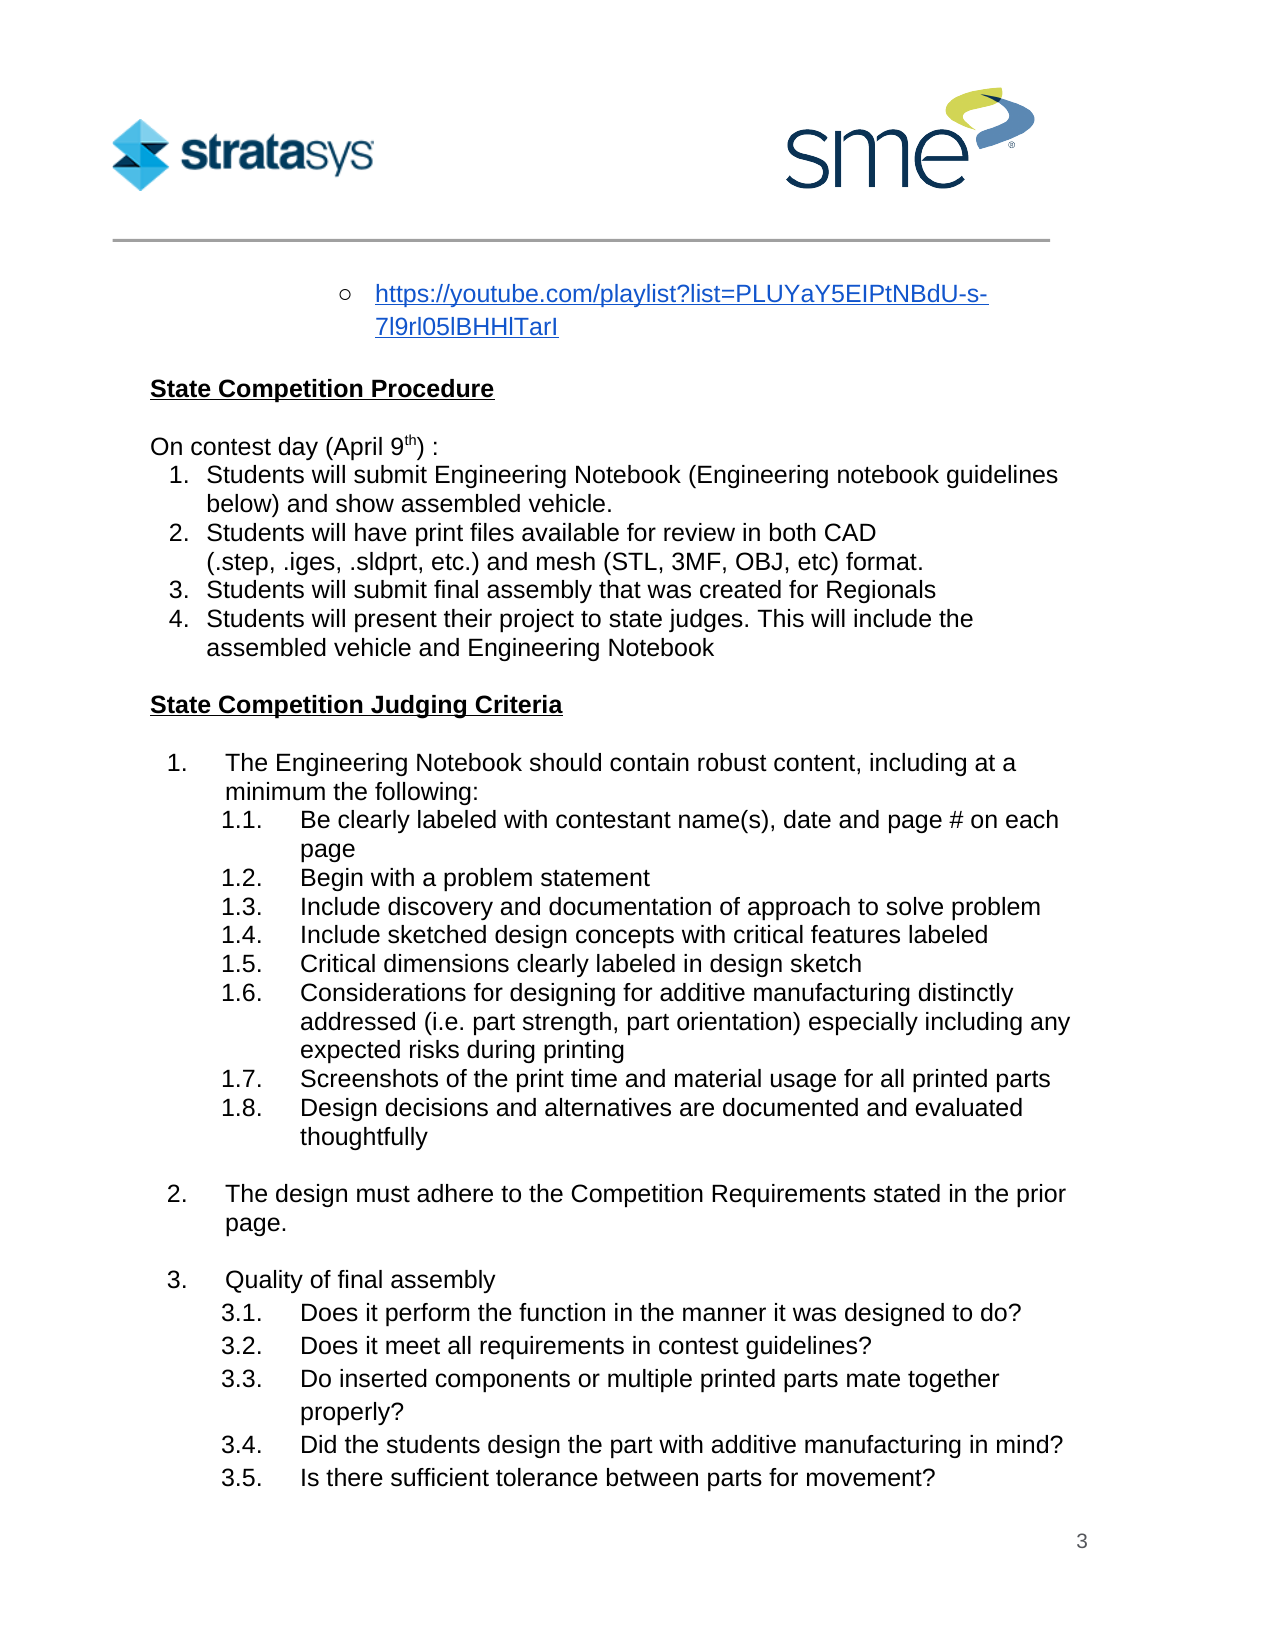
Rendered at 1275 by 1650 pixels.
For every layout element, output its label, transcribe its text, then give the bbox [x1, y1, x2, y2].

picture [112, 119, 374, 191]
list Do inserted components or multiple printed parts mate together properly? [262, 1364, 1087, 1426]
list https://youtube.com/playlist?list=PLUYaY5EIPtNBdU-s-7l9rl05lBHHlTarI [337, 279, 1087, 341]
list Quality of final assembly [187, 1265, 1087, 1294]
list Considerations for designing for additive manufacturing distinctly addressed (i.e. part strength, part orientation) especially including any expected risks during printing [262, 978, 1087, 1064]
list The design must adhere to the Competition Requirements stated in the prior page. [187, 1179, 1087, 1236]
list Begin with a problem statement [262, 863, 1087, 891]
picture [784, 84, 1037, 191]
list Students will present their project to state judges. This will include the assembled vehicle and Engineering Notebook [169, 604, 1087, 661]
list Does it meet all requirements in contest guidelines? [262, 1331, 1087, 1360]
list The Engineering Notebook should contain robust content, including at a minimum the following: [187, 748, 1087, 805]
list Students will submit Engineering Notebook (Engineering notebook guidelines below) and show assembled vehicle. [169, 460, 1087, 518]
list Did the students design the part with additive manufacturing in mind? [262, 1430, 1087, 1459]
list Does it perform the function in the manner it was designed to do? [262, 1298, 1087, 1327]
list Is there sufficient tolerance between parts for movement? [262, 1463, 1087, 1492]
list Include discovery and documentation of approach to solve problem [262, 891, 1087, 920]
list Screenshots of the print time and material usage for all printed parts [262, 1064, 1087, 1093]
list Design decisions and alternatives are documented and evaluated thoughtfully [262, 1093, 1087, 1150]
list Students will submit final assembly that was created for Regionals [169, 575, 1087, 604]
list Be clearly labeled with contestant name(s), date and page # on each page [262, 805, 1087, 863]
text State Competition Procedure On contest day (April 9th) : [150, 374, 1087, 460]
list Students will have print files available for review in both CAD (.step, .iges, .sldprt, etc.) and mesh (STL, 3MF, OBJ, etc) format. [169, 518, 1087, 575]
list Include sketched design concepts with critical features labeled [262, 920, 1087, 949]
text State Competition Judging Criteria [150, 690, 1087, 719]
list Critical dimensions clearly labeled in design sketch [262, 949, 1087, 978]
